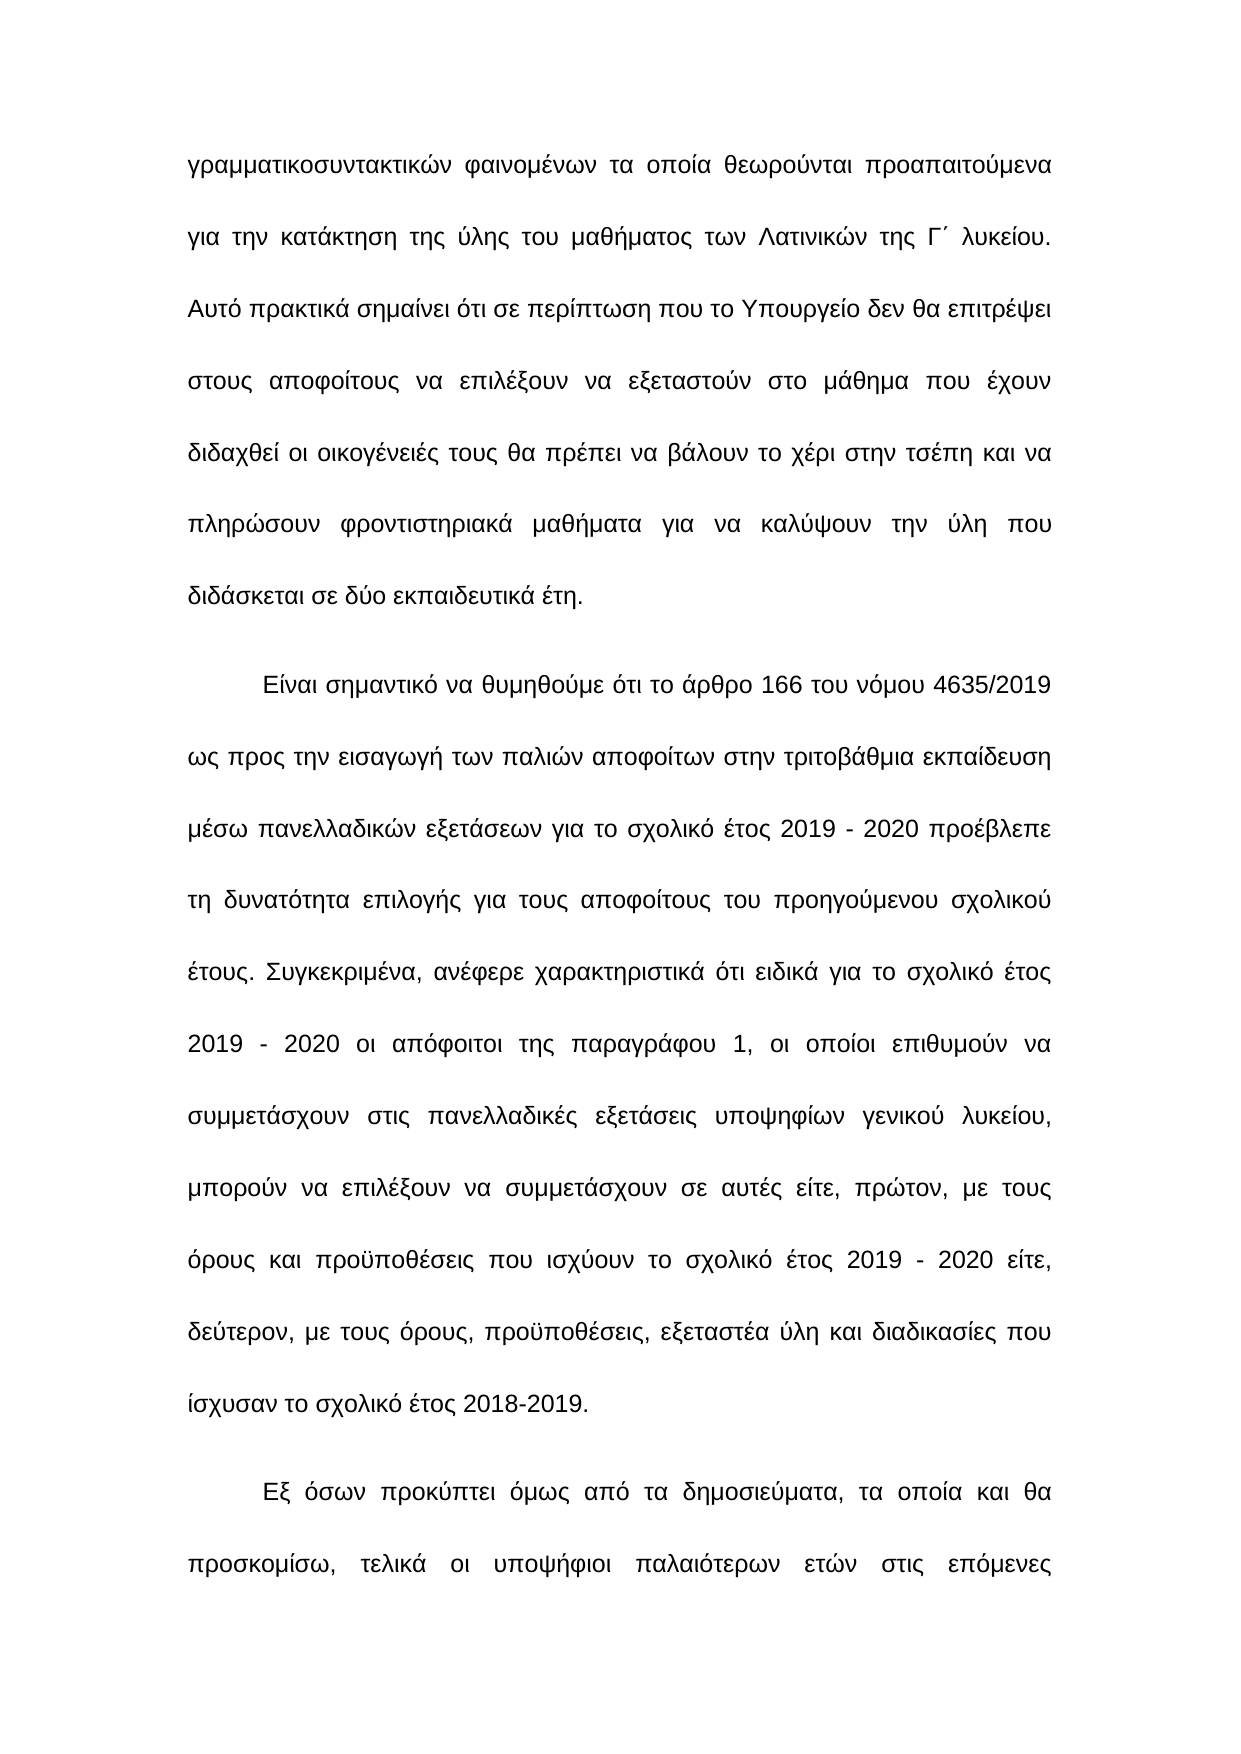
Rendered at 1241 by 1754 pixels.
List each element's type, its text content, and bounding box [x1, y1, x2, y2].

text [187, 150, 1053, 610]
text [187, 1477, 1053, 1578]
text Είναι σημαντικό να θυμηθούμε ότι το άρθρο 166 του νόμου 4635/2019 ως προς την εισαγωγή των παλιών αποφοίτων στην τριτοβάθμια εκπαίδευση μέσω πανελλαδικών εξετάσεων για το σχολικό έτος 2019 - 2020 προέβλεπε τη δυνατότητα επιλογής για τους αποφοίτους του προηγούμενου σχολικού έτους. Συγκεκριμένα, ανέφερε χαρακτηριστικά ότι ειδικά για το σχολικό έτος 2019 - 2020 οι απόφοιτοι της παραγράφου 1, οι οποίοι επιθυμούν να συμμετάσχουν στις πανελλαδικές εξετάσεις υποψηφίων γενικού λυκείου, μπορούν να επιλέξουν να συμμετάσχουν σε αυτές είτε, πρώτον, με τους όρους και προϋποθέσεις που ισχύουν το σχολικό έτος 2019 - 2020 είτε, δεύτερον, με τους όρους, προϋποθέσεις, εξεταστέα ύλη και διαδικασίες που ίσχυσαν το σχολικό έτος 2018-2019. [187, 670, 1053, 1417]
